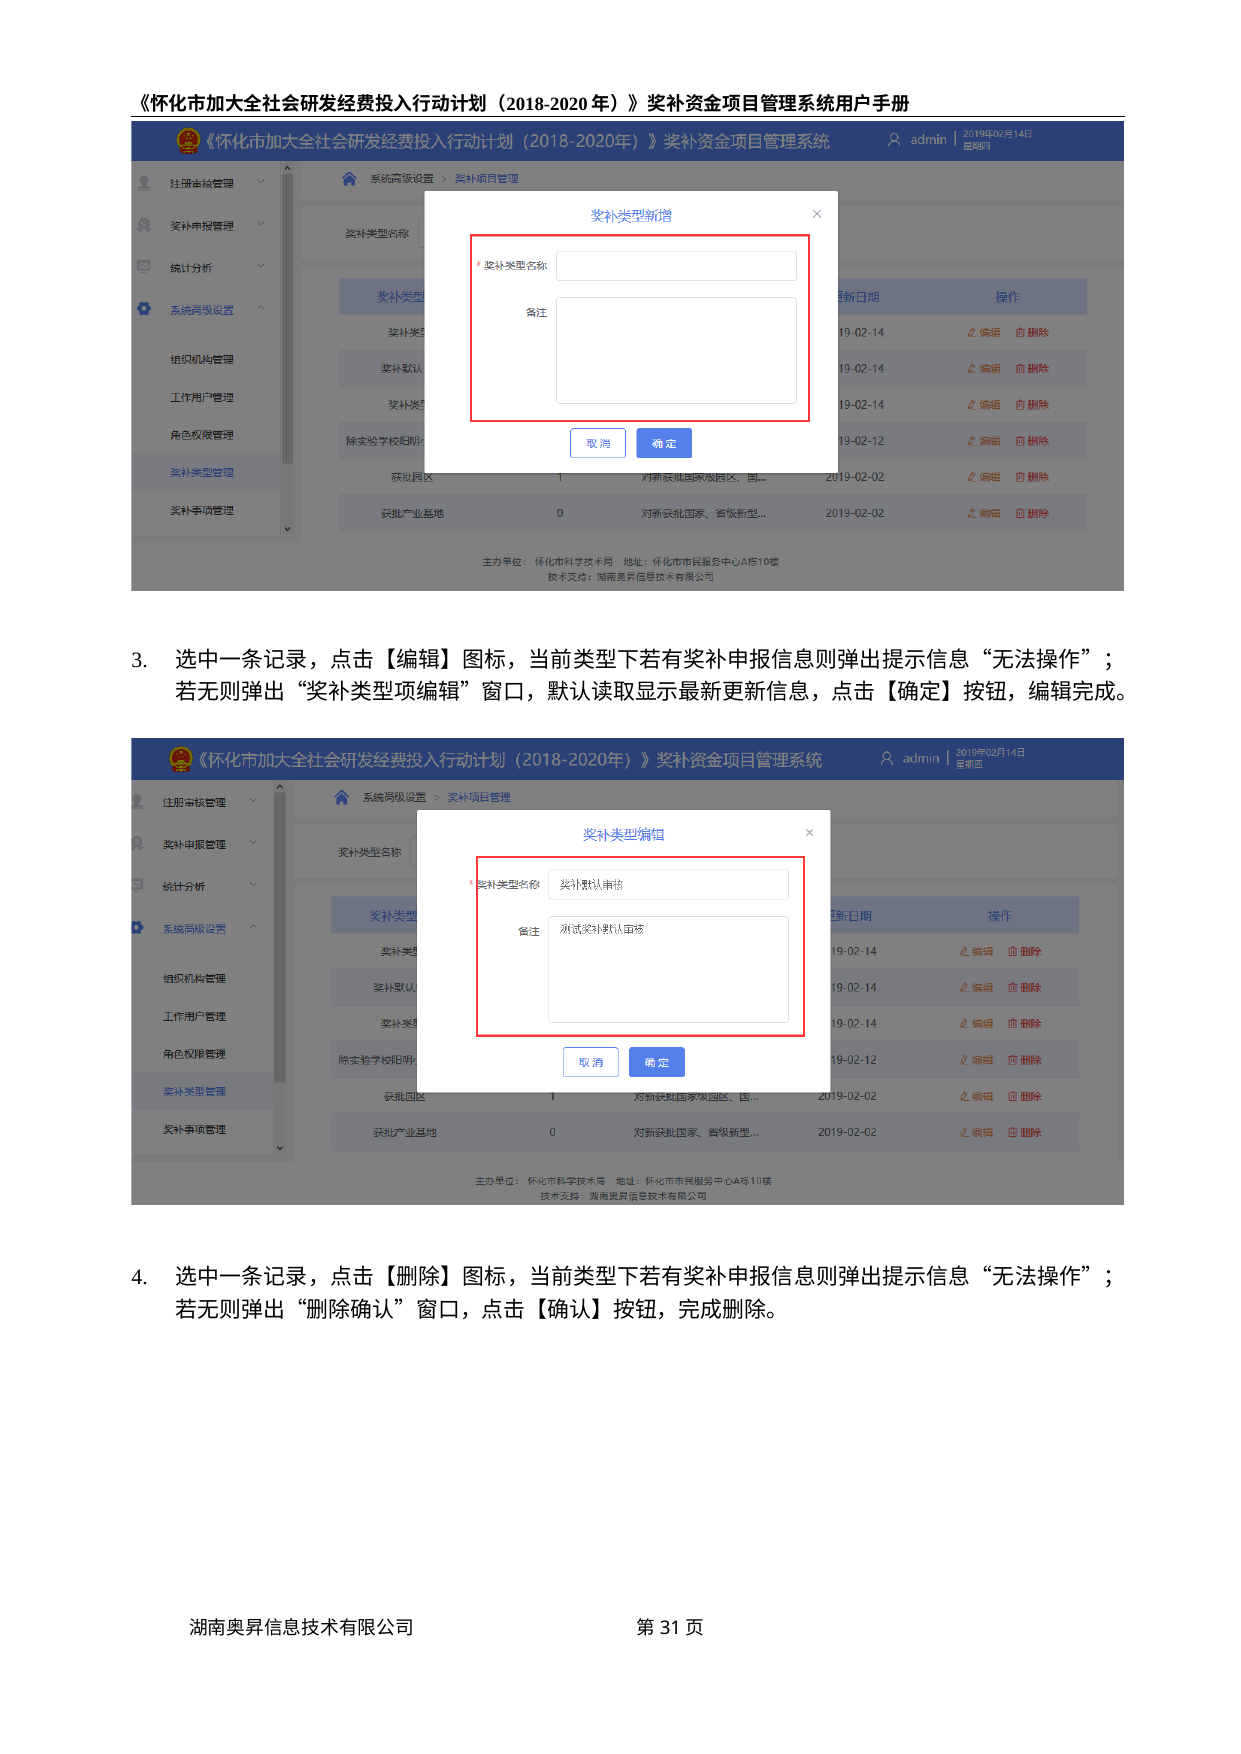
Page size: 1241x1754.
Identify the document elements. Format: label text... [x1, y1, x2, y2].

list 选中一条记录，点击【编辑】图标，当前类型下若有奖补申报信息则弹出提示信息“无法操作”；若无则弹出“奖补类型项编辑”窗口，默认读取显示最新更新信息，点击【确定】按钮，编辑完成。 [131, 641, 1125, 706]
picture [131, 121, 1124, 591]
list 选中一条记录，点击【删除】图标，当前类型下若有奖补申报信息则弹出提示信息“无法操作”；若无则弹出“删除确认”窗口，点击【确认】按钮，完成删除。 [131, 1259, 1125, 1324]
picture [131, 738, 1124, 1205]
